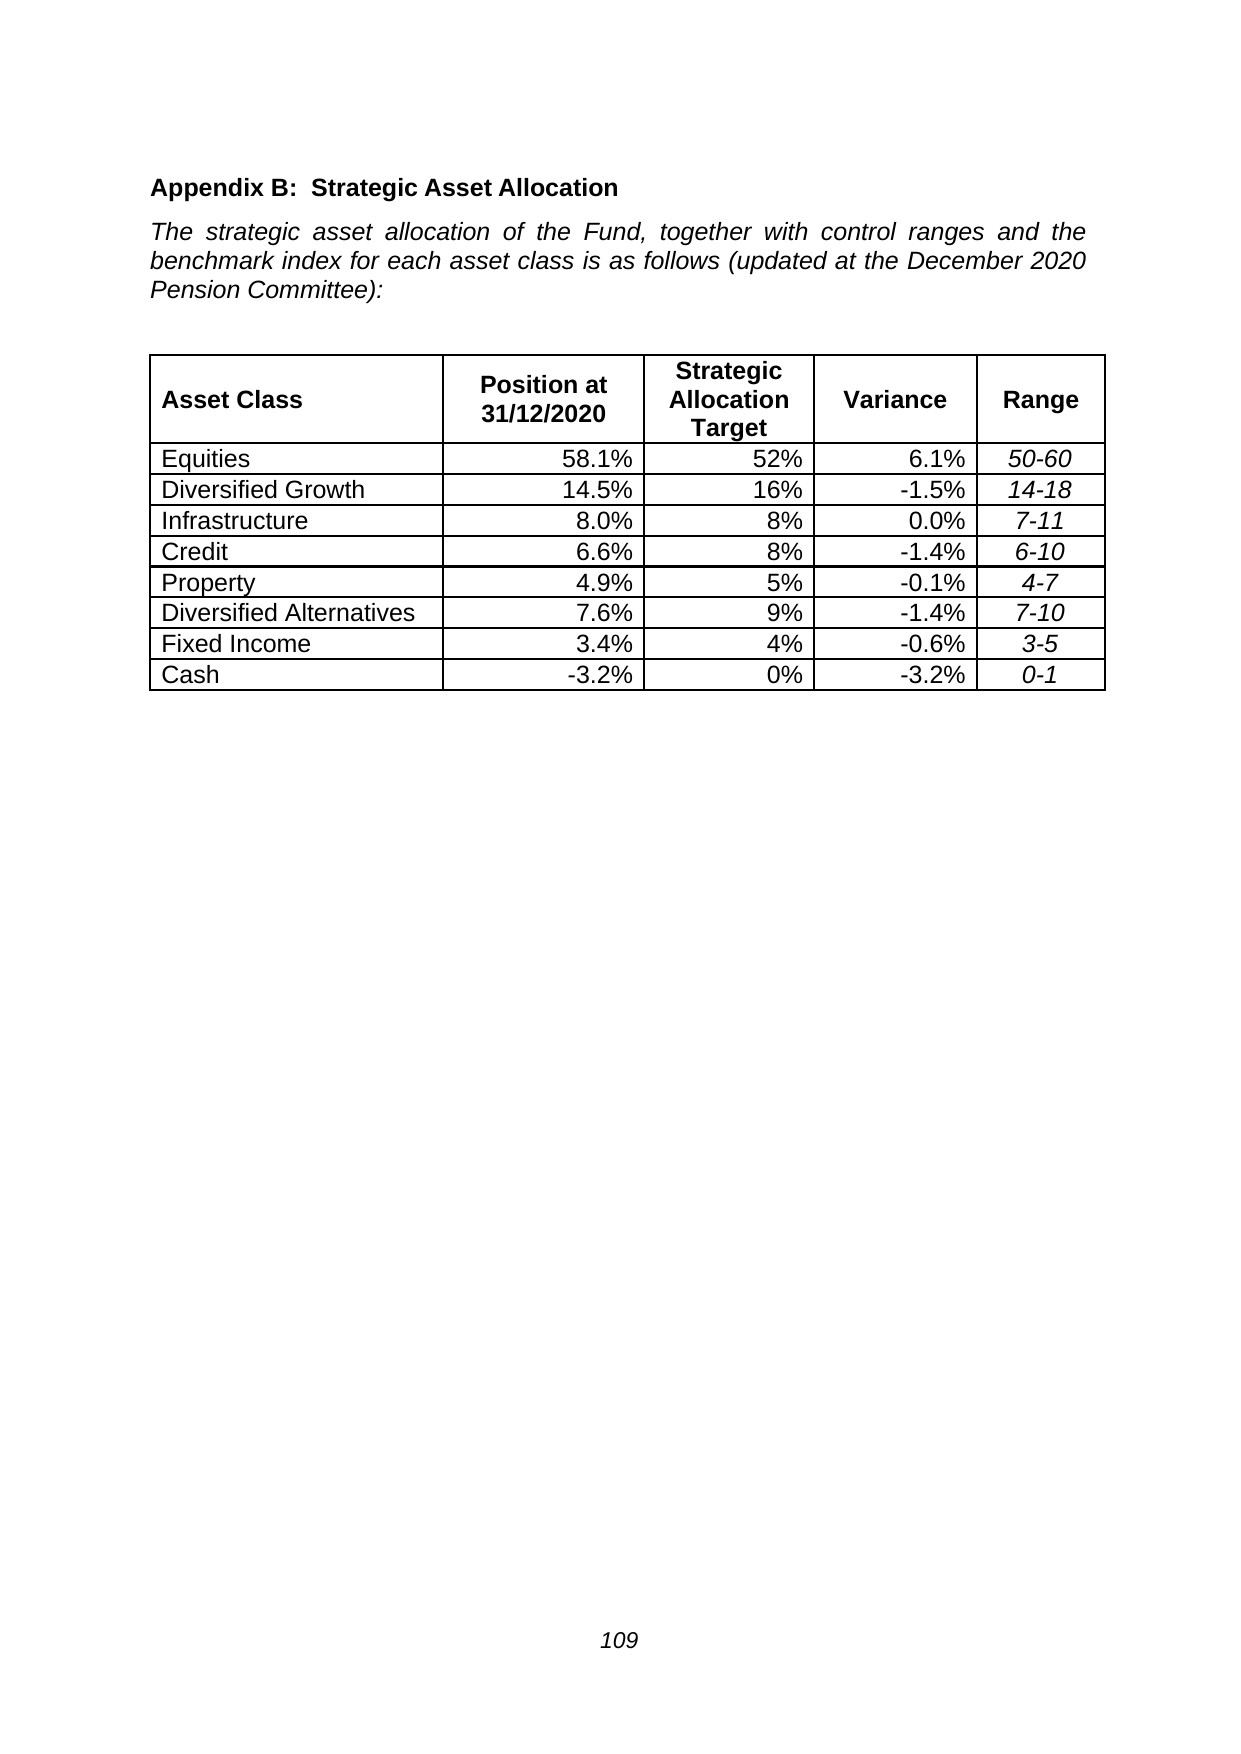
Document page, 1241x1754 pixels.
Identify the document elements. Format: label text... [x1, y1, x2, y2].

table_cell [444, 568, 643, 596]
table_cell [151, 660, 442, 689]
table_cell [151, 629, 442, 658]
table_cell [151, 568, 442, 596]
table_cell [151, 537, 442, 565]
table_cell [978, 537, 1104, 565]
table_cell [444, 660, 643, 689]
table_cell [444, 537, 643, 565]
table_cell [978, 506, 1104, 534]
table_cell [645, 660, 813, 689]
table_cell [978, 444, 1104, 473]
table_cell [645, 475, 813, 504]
text The strategic asset allocation of the Fund, together with control ranges and the benchmark index for each asset class is as follows (updated at the December 2020 Pension Committee): [150, 217, 1090, 304]
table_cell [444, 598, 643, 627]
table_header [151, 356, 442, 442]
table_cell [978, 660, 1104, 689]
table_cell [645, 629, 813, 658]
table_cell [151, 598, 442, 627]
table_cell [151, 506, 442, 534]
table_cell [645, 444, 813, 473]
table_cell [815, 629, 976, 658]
text Appendix B: Strategic Asset Allocation [150, 164, 1090, 202]
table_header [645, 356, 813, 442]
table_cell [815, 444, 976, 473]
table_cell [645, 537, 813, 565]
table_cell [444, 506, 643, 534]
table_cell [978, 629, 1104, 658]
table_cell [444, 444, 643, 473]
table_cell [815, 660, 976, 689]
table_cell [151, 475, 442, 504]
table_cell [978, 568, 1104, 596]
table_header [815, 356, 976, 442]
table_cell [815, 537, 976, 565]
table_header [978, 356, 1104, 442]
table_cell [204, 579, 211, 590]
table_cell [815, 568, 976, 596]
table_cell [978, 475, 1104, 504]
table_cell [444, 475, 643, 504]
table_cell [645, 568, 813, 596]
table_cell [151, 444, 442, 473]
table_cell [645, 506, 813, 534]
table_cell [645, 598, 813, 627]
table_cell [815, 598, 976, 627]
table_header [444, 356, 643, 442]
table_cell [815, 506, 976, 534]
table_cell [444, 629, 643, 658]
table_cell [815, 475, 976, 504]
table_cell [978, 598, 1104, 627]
